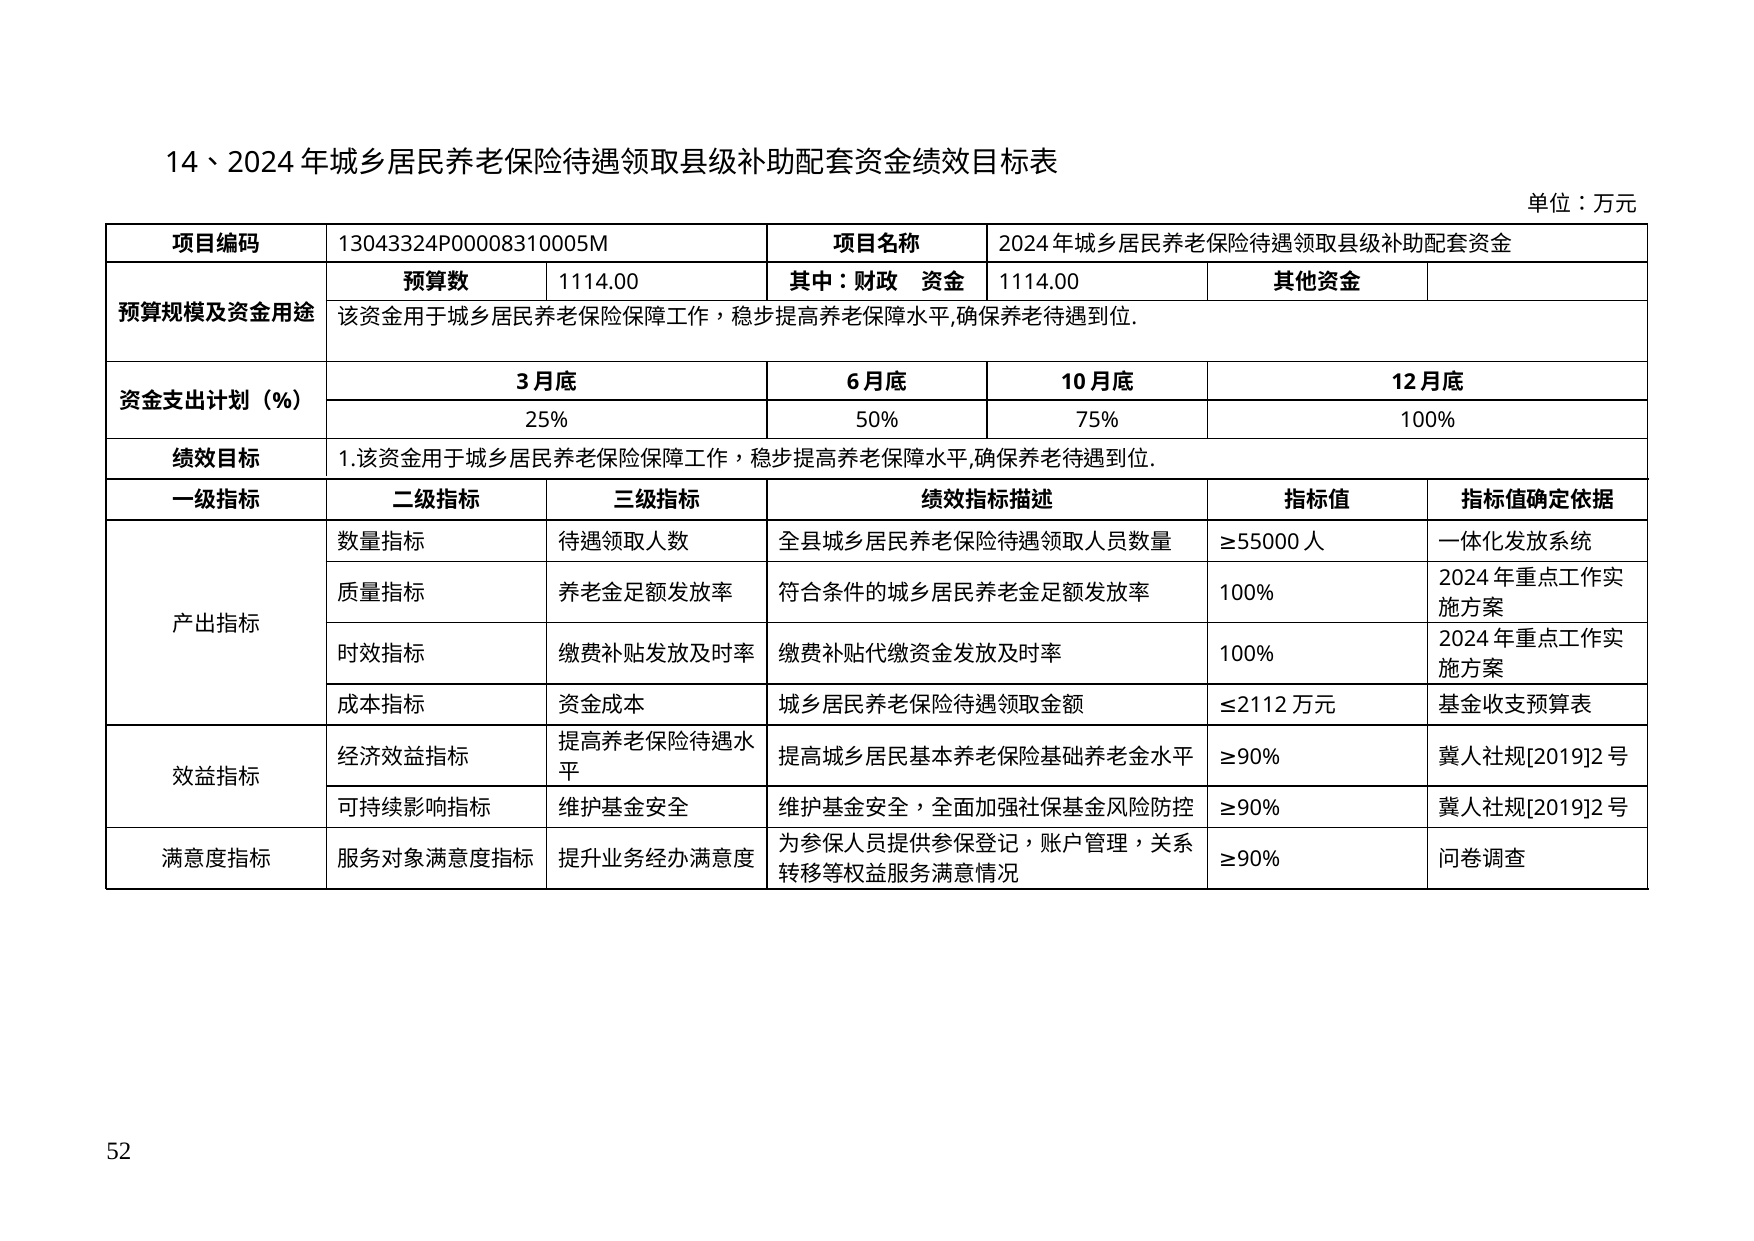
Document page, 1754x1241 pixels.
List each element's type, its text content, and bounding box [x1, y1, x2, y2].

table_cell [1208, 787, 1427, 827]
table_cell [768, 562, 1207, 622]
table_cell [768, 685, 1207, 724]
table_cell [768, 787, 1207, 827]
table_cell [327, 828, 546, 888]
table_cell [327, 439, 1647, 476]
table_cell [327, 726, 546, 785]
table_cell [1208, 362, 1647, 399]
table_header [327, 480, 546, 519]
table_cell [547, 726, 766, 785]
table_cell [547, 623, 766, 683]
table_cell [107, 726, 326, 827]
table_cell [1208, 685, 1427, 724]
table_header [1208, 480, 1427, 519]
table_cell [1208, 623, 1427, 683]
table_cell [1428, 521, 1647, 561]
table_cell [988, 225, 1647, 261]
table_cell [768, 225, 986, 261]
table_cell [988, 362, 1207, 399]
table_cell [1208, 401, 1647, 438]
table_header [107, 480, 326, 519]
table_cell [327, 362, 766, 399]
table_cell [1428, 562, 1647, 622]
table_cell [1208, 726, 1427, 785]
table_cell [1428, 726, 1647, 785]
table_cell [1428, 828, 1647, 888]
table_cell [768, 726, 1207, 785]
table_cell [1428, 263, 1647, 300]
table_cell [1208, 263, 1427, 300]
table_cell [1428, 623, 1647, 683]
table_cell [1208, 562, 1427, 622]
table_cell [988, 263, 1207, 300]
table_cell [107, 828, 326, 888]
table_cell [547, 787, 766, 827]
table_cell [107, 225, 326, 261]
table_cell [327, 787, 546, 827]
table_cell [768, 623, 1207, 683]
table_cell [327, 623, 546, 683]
text 14、2024年城乡居民养老保险待遇领取县级补助配套资金绩效目标表 [106, 142, 1648, 181]
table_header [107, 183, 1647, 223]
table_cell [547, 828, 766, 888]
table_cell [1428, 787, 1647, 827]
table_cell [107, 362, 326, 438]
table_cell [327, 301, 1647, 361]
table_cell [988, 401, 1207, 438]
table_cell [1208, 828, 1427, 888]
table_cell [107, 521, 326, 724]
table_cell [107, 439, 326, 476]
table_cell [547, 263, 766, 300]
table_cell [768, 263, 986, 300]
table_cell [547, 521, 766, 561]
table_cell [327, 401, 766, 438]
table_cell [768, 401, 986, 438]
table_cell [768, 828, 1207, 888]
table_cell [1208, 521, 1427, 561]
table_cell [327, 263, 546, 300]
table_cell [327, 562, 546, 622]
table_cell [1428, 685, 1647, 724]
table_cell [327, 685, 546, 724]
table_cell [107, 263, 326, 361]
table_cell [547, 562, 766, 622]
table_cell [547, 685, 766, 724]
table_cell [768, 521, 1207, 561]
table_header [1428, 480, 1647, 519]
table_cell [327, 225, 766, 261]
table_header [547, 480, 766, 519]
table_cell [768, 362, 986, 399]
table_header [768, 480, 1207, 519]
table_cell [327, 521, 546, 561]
